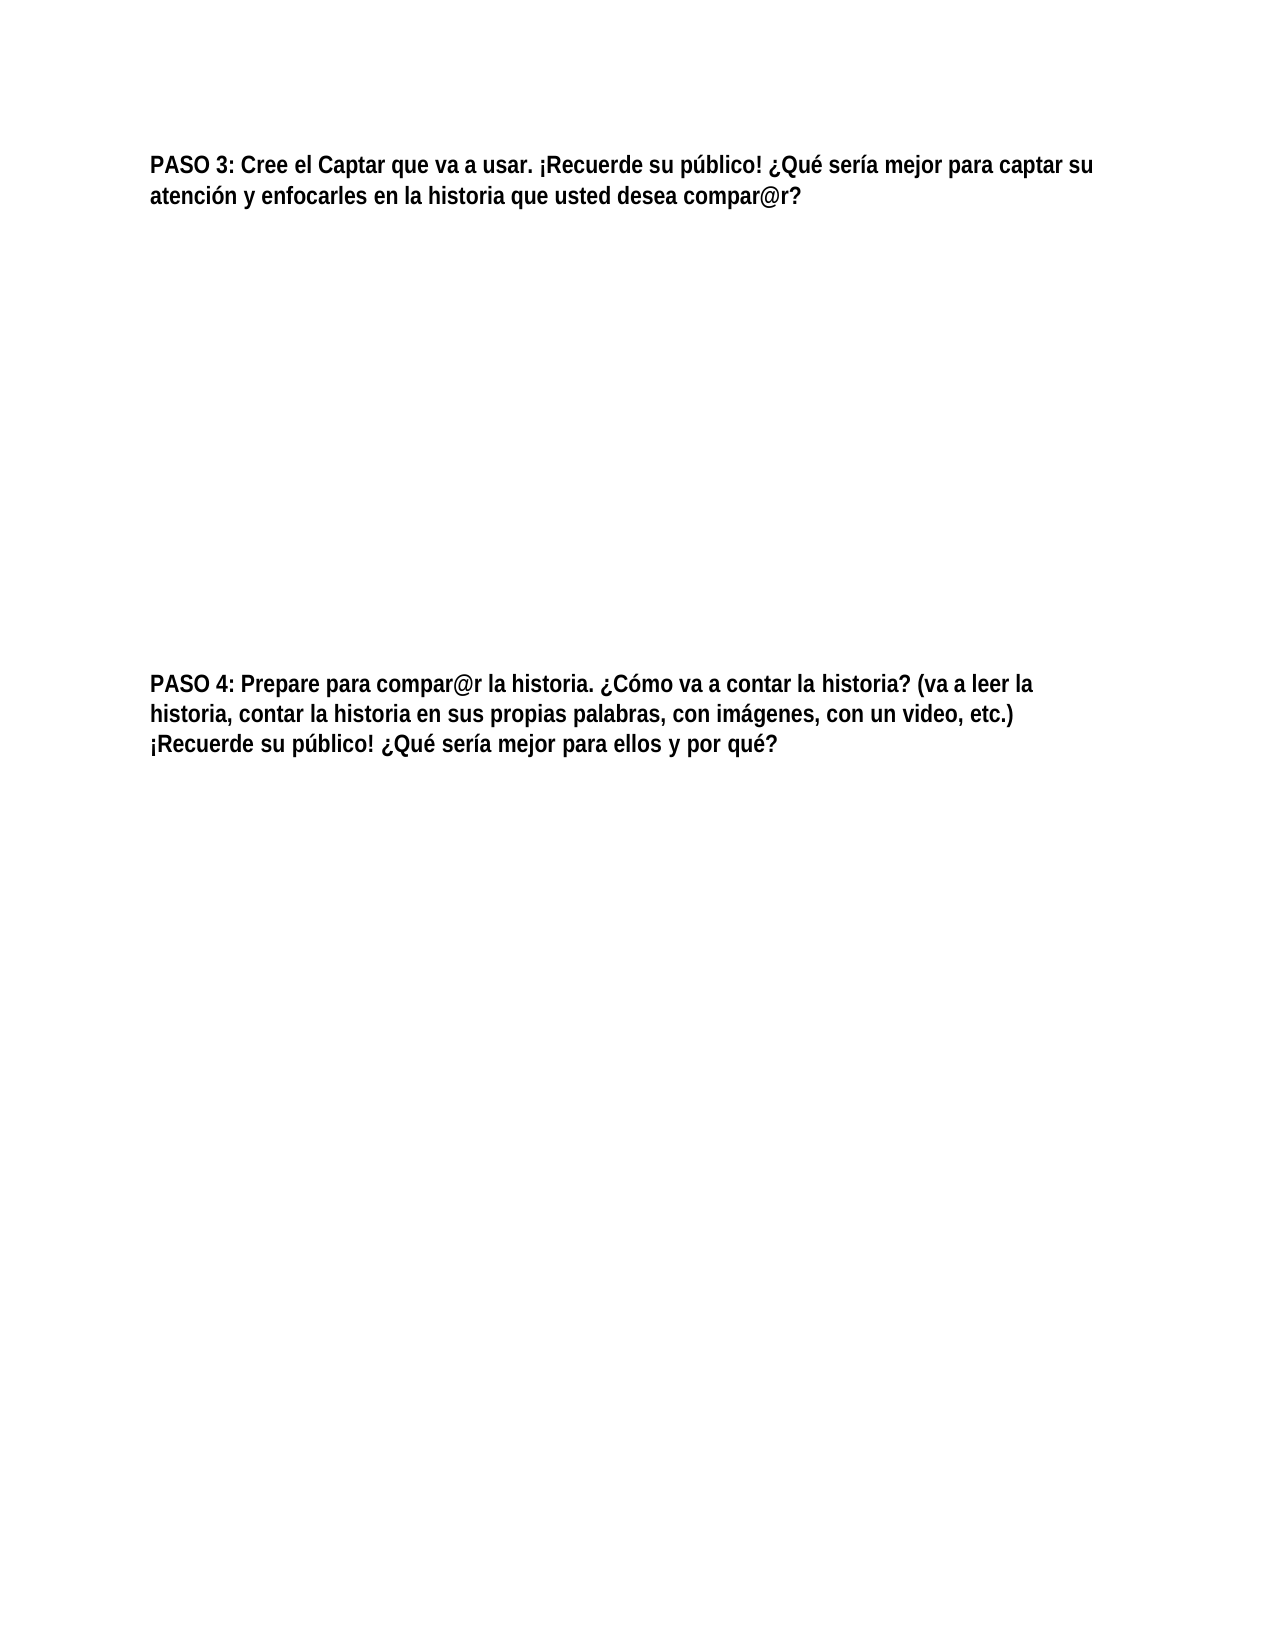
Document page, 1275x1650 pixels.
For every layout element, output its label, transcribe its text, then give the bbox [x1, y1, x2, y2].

text ¡Recuerde su público! ¿Qué sería mejor para ellos y por qué? [150, 729, 1214, 758]
text PASO 3: Cree el Captar que va a usar. ¡Recuerde su público! ¿Qué sería mejor para captar su atención y enfocarles en la historia que usted desea compar@r? [150, 151, 1113, 209]
text PASO 4: Prepare para compar@r la historia. ¿Cómo va a contar la historia? (va a leer la historia, contar la historia en sus propias palabras, con imágenes, con un video, etc.) [150, 669, 1113, 728]
